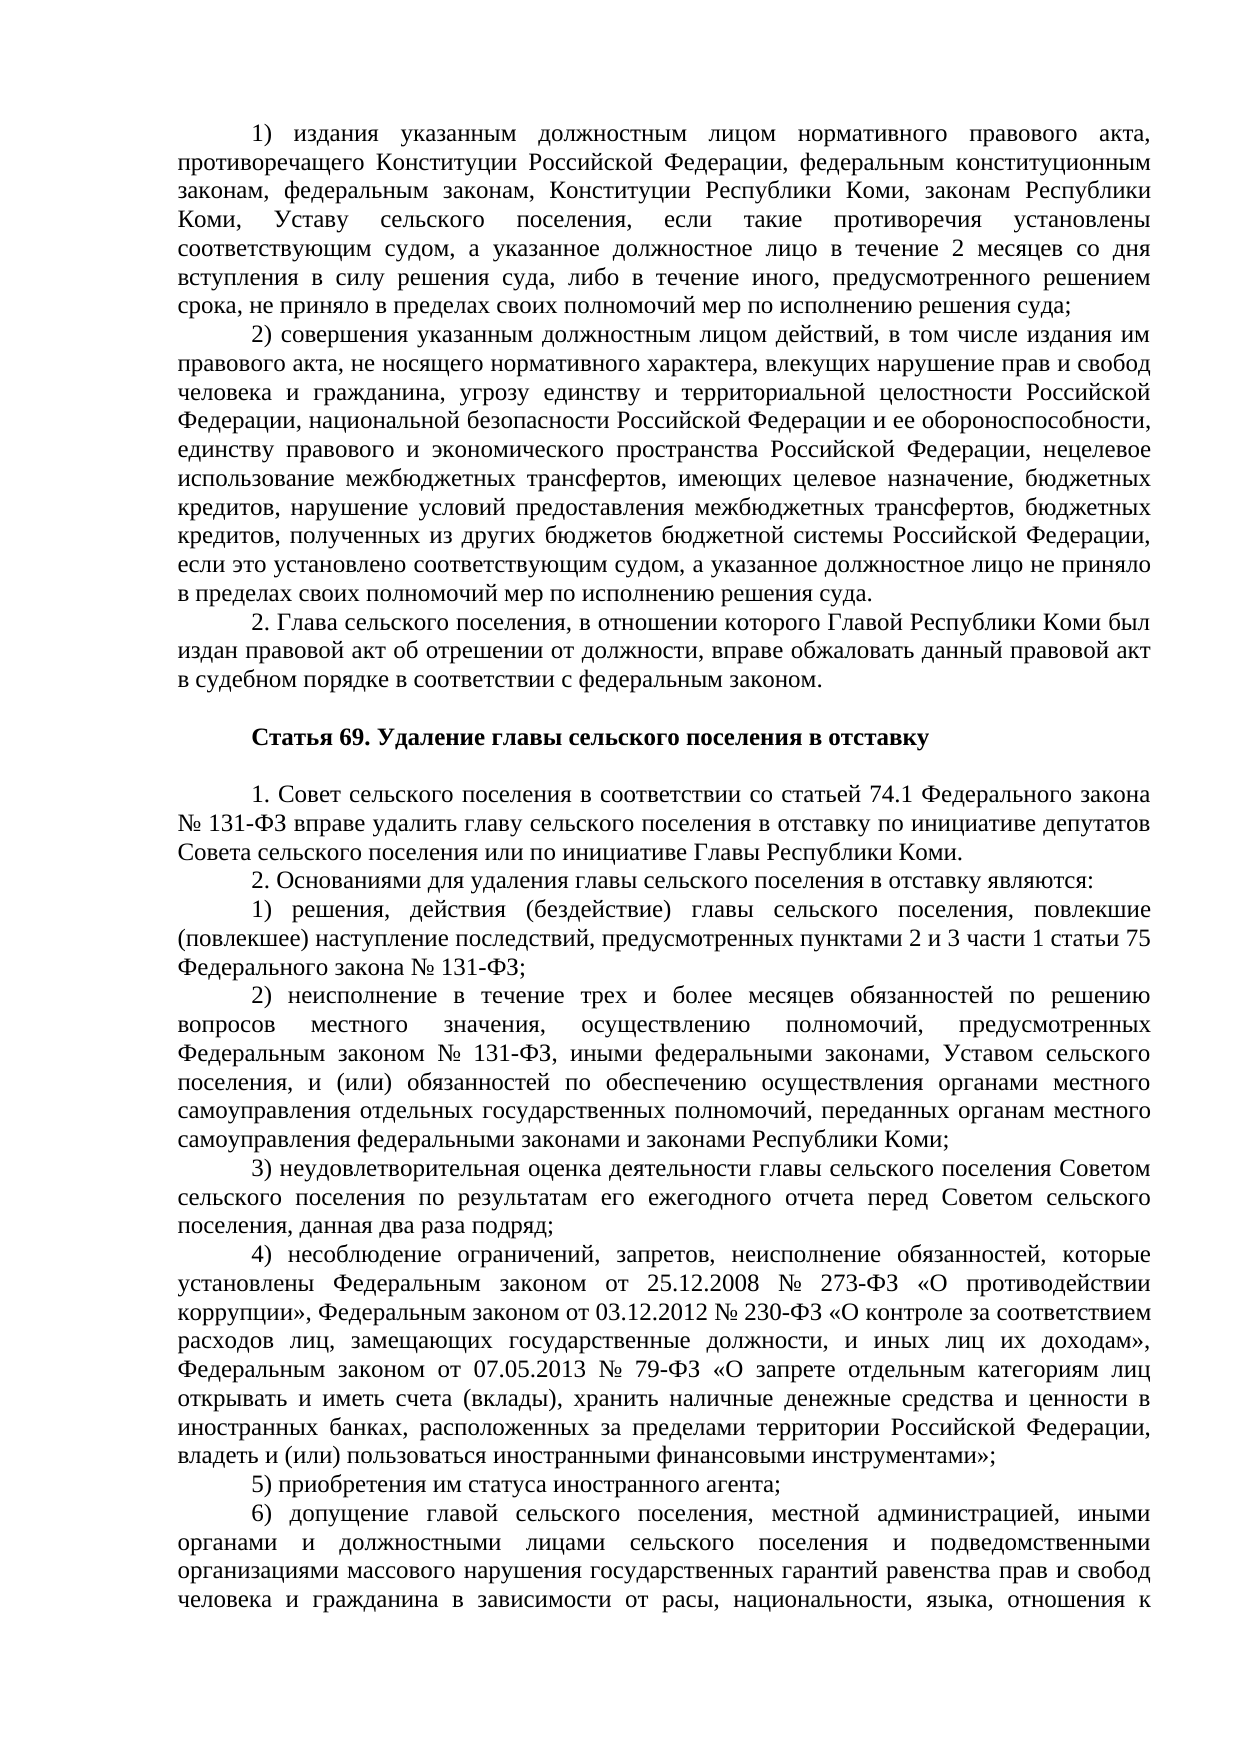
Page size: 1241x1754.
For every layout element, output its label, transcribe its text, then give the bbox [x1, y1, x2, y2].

text 5) приобретения им статуса иностранного агента; [177, 1469, 1152, 1498]
text 1. Совет сельского поселения в соответствии со статьей 74.1 Федерального закона № 131-ФЗ вправе удалить главу сельского поселения в отставку по инициативе депутатов Совета сельского поселения или по инициативе Главы Республики Коми. [177, 779, 1152, 866]
text 2) совершения указанным должностным лицом действий, в том числе издания им правового акта, не носящего нормативного характера, влекущих нарушение прав и свобод человека и гражданина, угрозу единству и территориальной целостности Российской Федерации, национальной безопасности Российской Федерации и ее обороноспособности, единству правового и экономического пространства Российской Федерации, нецелевое использование межбюджетных трансфертов, имеющих целевое назначение, бюджетных кредитов, нарушение условий предоставления межбюджетных трансфертов, бюджетных кредитов, полученных из других бюджетов бюджетной системы Российской Федерации, если это установлено соответствующим судом, а указанное должностное лицо не приняло в пределах своих полномочий мер по исполнению решения суда. [177, 319, 1152, 607]
text 2. Основаниями для удаления главы сельского поселения в отставку являются: [177, 866, 1152, 894]
text 1) издания указанным должностным лицом нормативного правового акта, противоречащего Конституции Российской Федерации, федеральным конституционным законам, федеральным законам, Конституции Республики Коми, законам Республики Коми, Уставу сельского поселения, если такие противоречия установлены соответствующим судом, а указанное должностное лицо в течение 2 месяцев со дня вступления в силу решения суда, либо в течение иного, предусмотренного решением срока, не приняло в пределах своих полномочий мер по исполнению решения суда; [177, 118, 1152, 319]
text 2. Глава сельского поселения, в отношении которого Главой Республики Коми был издан правовой акт об отрешении от должности, вправе обжаловать данный правовой акт в судебном порядке в соответствии с федеральным законом. [177, 607, 1152, 693]
text 1) решения, действия (бездействие) главы сельского поселения, повлекшие (повлекшее) наступление последствий, предусмотренных пунктами 2 и 3 части 1 статьи 75 Федерального закона № 131-ФЗ; [177, 894, 1152, 981]
text 4) несоблюдение ограничений, запретов, неисполнение обязанностей, которые установлены Федеральным законом от 25.12.2008 № 273-ФЗ «О противодействии коррупции», Федеральным законом от 03.12.2012 № 230-ФЗ «О контроле за соответствием расходов лиц, замещающих государственные должности, и иных лиц их доходам», Федеральным законом от 07.05.2013 № 79-ФЗ «О запрете отдельным категориям лиц открывать и иметь счета (вклады), хранить наличные денежные средства и ценности в иностранных банках, расположенных за пределами территории Российской Федерации, владеть и (или) пользоваться иностранными финансовыми инструментами»; [177, 1239, 1152, 1469]
text 3) неудовлетворительная оценка деятельности главы сельского поселения Советом сельского поселения по результатам его ежегодного отчета перед Советом сельского поселения, данная два раза подряд; [177, 1153, 1152, 1239]
text Статья 69. Удаление главы сельского поселения в отставку [177, 722, 1152, 751]
text 2) неисполнение в течение трех и более месяцев обязанностей по решению вопросов местного значения, осуществлению полномочий, предусмотренных Федеральным законом № 131-ФЗ, иными федеральными законами, Уставом сельского поселения, и (или) обязанностей по обеспечению осуществления органами местного самоуправления отдельных государственных полномочий, переданных органам местного самоуправления федеральными законами и законами Республики Коми; [177, 981, 1152, 1153]
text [177, 1498, 1152, 1613]
